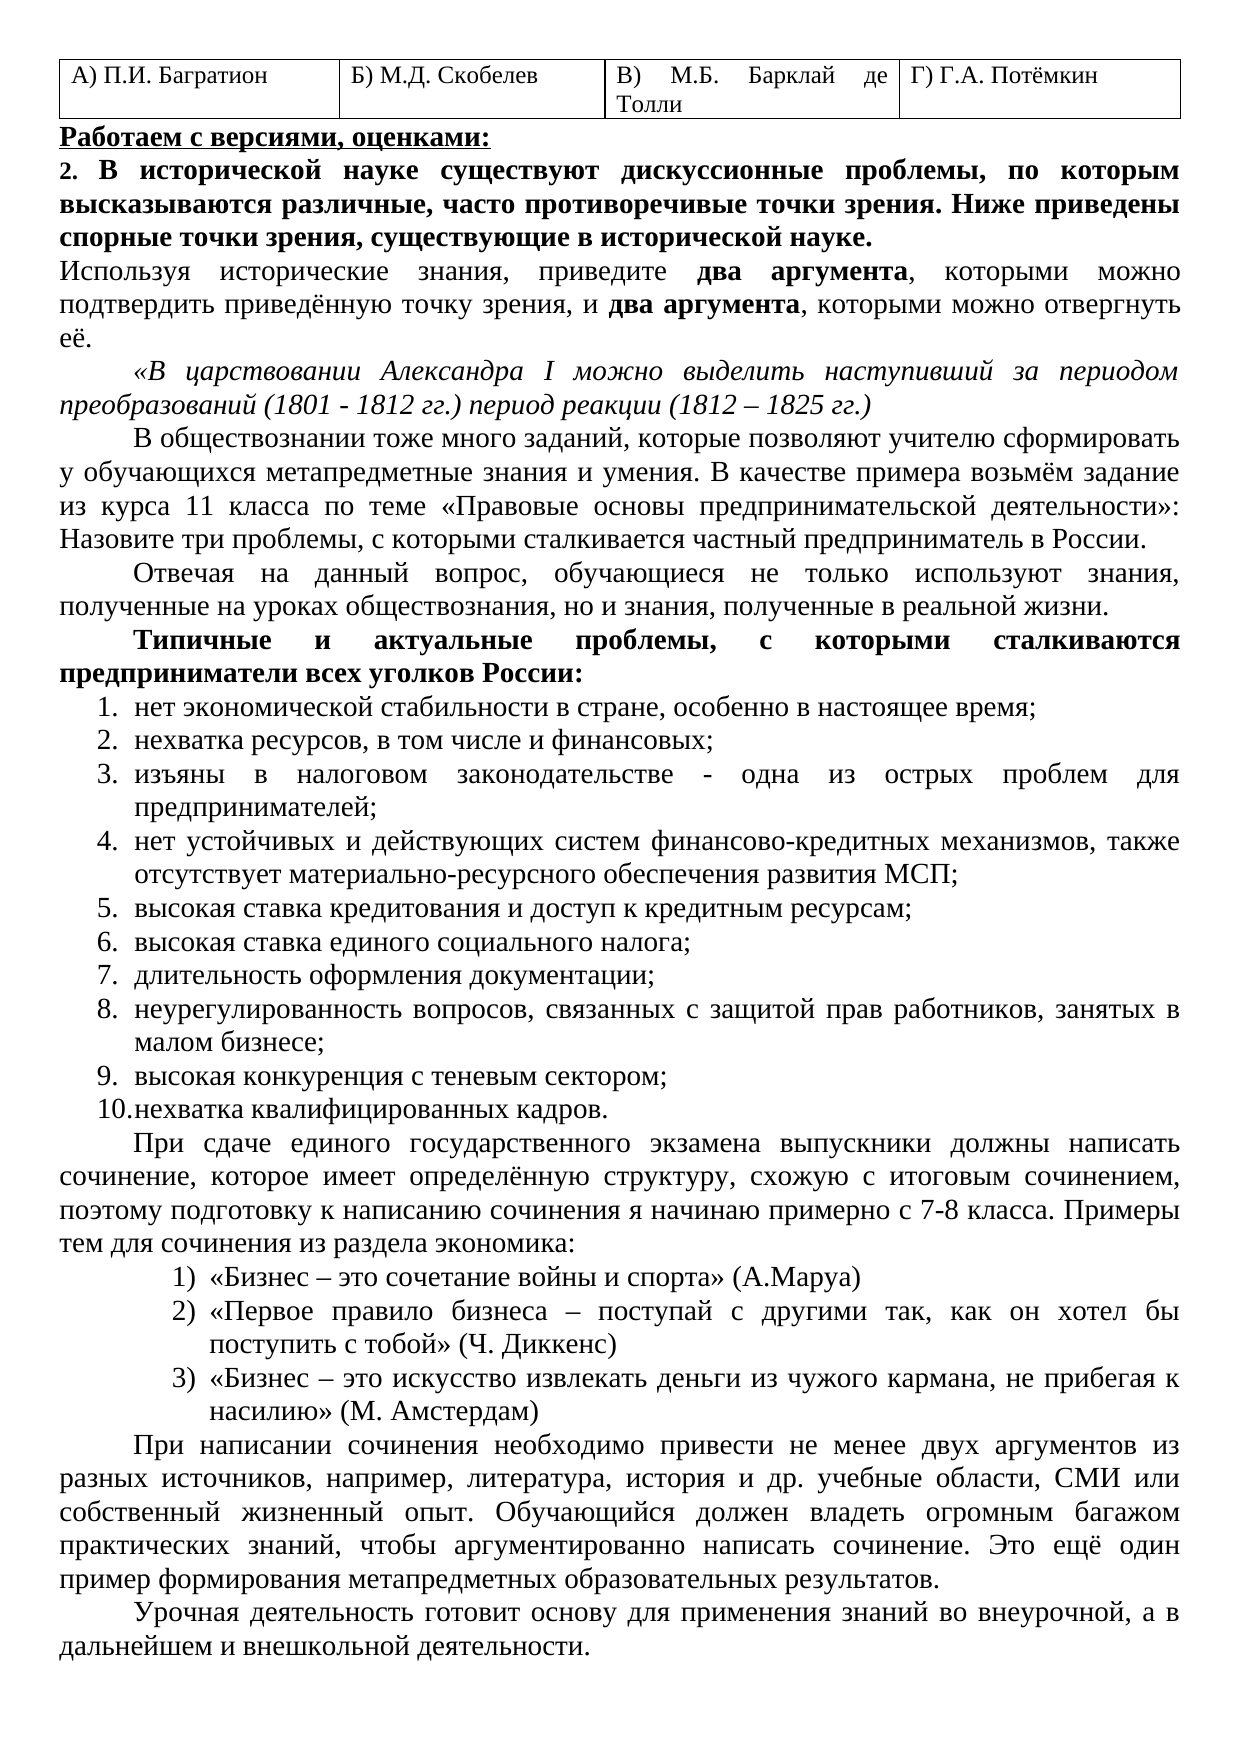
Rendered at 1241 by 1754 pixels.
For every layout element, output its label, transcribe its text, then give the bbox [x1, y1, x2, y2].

list длительность оформления документации; [97, 957, 1181, 991]
text Работаем с версиями, оценками: [59, 119, 1181, 152]
list «Бизнес – это искусство извлекать деньги из чужого кармана, не прибегая к насилию» (М. Амстердам) [172, 1360, 1181, 1427]
list изъяны в налоговом законодательстве - одна из острых проблем для предпринимателей; [97, 756, 1181, 823]
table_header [606, 60, 899, 118]
table_header А) П.И. Багратион [60, 60, 339, 118]
list неурегулированность вопросов, связанных с защитой прав работников, занятых в малом бизнесе; [97, 991, 1181, 1058]
list высокая ставка кредитования и доступ к кредитным ресурсам; [97, 890, 1181, 924]
list нехватка квалифицированных кадров. [97, 1091, 1181, 1125]
list «Первое правило бизнеса – поступай с другими так, как он хотел бы поступить с тобой» (Ч. Диккенс) [172, 1293, 1181, 1360]
list высокая ставка единого социального налога; [97, 924, 1181, 957]
text В обществознании тоже много заданий, которые позволяют учителю сформировать у обучающихся метапредметные знания и умения. В качестве примера возьмём задание из курса 11 класса по теме «Правовые основы предпринимательской деятельности»: Назовите три проблемы, с которыми сталкивается частный предприниматель в России. [59, 421, 1181, 555]
table_header Г) Г.А. Потёмкин [900, 60, 1180, 118]
text 2. В исторической науке существуют дискуссионные проблемы, по которым высказываются различные, часто противоречивые точки зрения. Ниже приведены спорные точки зрения, существующие в исторической науке. [59, 152, 1181, 253]
text Урочная деятельность готовит основу для применения знаний во внеурочной, а в дальнейшем и внешкольной деятельности. [59, 1594, 1181, 1662]
list высокая конкуренция с теневым сектором; [97, 1058, 1181, 1091]
text При сдаче единого государственного экзамена выпускники должны написать сочинение, которое имеет определённую структуру, схожую с итоговым сочинением, поэтому подготовку к написанию сочинения я начинаю примерно с 7-8 класса. Примеры тем для сочинения из раздела экономика: [59, 1125, 1181, 1259]
text «В царствовании Александра I можно выделить наступивший за периодом преобразований (1801 - 1812 гг.) период реакции (1812 – 1825 гг.) [59, 353, 1181, 421]
list нет устойчивых и действующих систем финансово-кредитных механизмов, также отсутствует материально-ресурсного обеспечения развития МСП; [97, 823, 1181, 890]
list нет экономической стабильности в стране, особенно в настоящее время; [97, 689, 1181, 722]
text Используя исторические знания, приведите два аргумента, которыми можно подтвердить приведённую точку зрения, и два аргумента, которыми можно отвергнуть её. [59, 253, 1181, 353]
text Типичные и актуальные проблемы, с которыми сталкиваются предприниматели всех уголков России: [59, 622, 1181, 689]
list «Бизнес – это сочетание войны и спорта» (А.Маруа) [172, 1259, 1181, 1293]
table_header Б) М.Д. Скобелев [340, 60, 604, 118]
text При написании сочинения необходимо привести не менее двух аргументов из разных источников, например, литература, история и др. учебные области, СМИ или собственный жизненный опыт. Обучающийся должен владеть огромным багажом практических знаний, чтобы аргументированно написать сочинение. Это ещё один пример формирования метапредметных образовательных результатов. [59, 1427, 1181, 1594]
text Отвечая на данный вопрос, обучающиеся не только используют знания, полученные на уроках обществознания, но и знания, полученные в реальной жизни. [59, 555, 1181, 622]
list нехватка ресурсов, в том числе и финансовых; [97, 722, 1181, 756]
